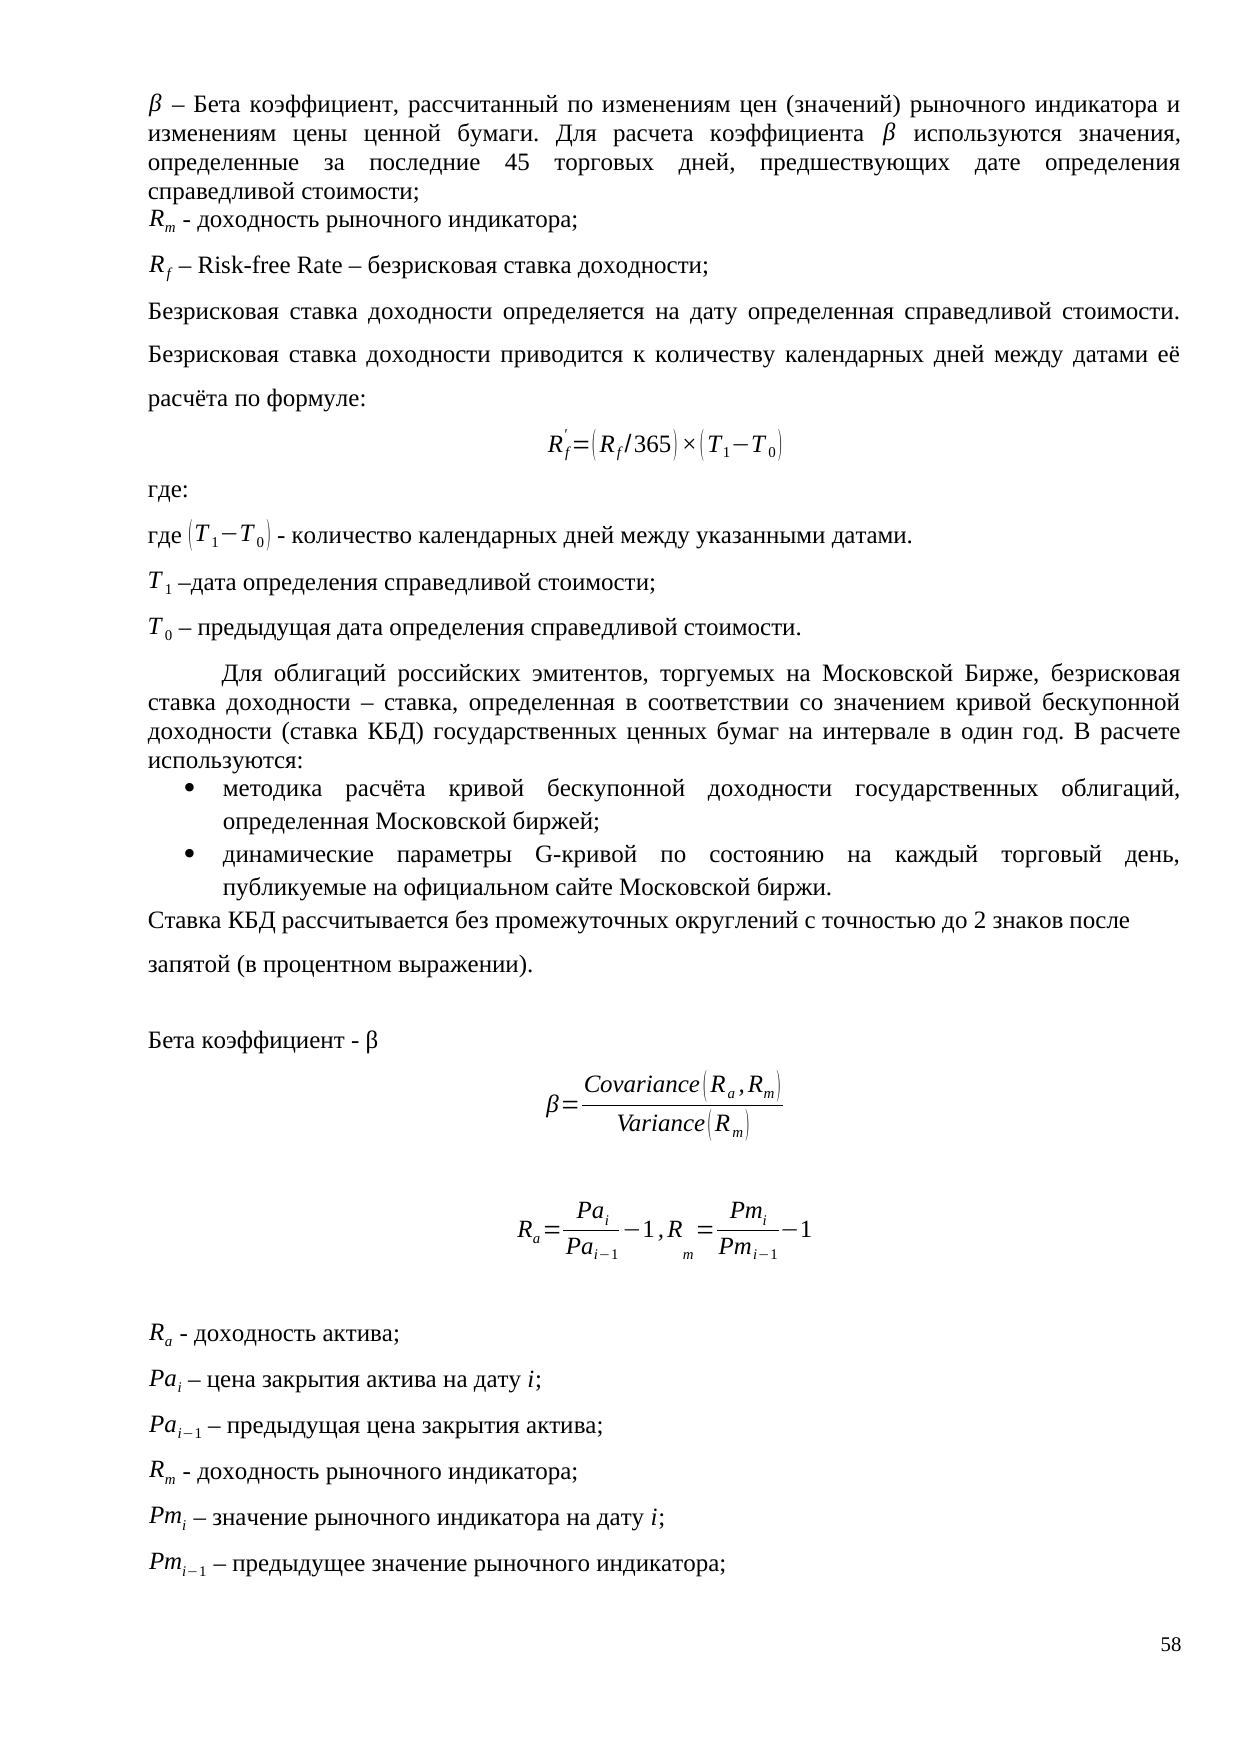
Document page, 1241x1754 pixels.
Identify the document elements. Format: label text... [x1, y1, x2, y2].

text - доходность актива; [148, 1318, 1181, 1350]
text где: где - количество календарных дней между указанными датами. [148, 474, 1181, 552]
text Ставка КБД рассчитывается без промежуточных округлений с точностью до 2 знаков после запятой (в процентном выражении). [148, 906, 1181, 1013]
text - доходность рыночного индикатора; [148, 1456, 1181, 1488]
text – предыдущая дата определения справедливой стоимости. [148, 612, 1181, 644]
text – значение рыночного индикатора на дату ; [148, 1502, 1181, 1533]
list методика расчёта кривой бескупонной доходности государственных облигаций, определенная Московской биржей; [185, 773, 1181, 835]
text – предыдущая цена закрытия актива; [148, 1410, 1181, 1442]
text – цена закрытия актива на дату ; [148, 1364, 1181, 1396]
text Безрисковая ставка доходности определяется на дату определенная справедливой стоимости. Безрисковая ставка доходности приводится к количеству календарных дней между датами её расчёта по формуле: [148, 296, 1181, 411]
text – Бета коэффициент, рассчитанный по изменениям цен (значений) рыночного индикатора и изменениям цены ценной бумаги. Для расчета коэффициента используются значения, определенные за последние 45 торговых дней, предшествующих дате определения справедливой стоимости; [148, 89, 1181, 204]
text – Risk-free Rate – безрисковая ставка доходности; [148, 251, 1181, 282]
text - доходность рыночного индикатора; [148, 204, 1181, 236]
list динамические параметры G-кривой по состоянию на каждый торговый день, публикуемые на официальном сайте Московской биржи. [185, 839, 1181, 901]
text Бета коэффициент - β [148, 1025, 1181, 1054]
text Для облигаций российских эмитентов, торгуемых на Московской Бирже, безрисковая ставка доходности – ставка, определенная в соответствии со значением кривой бескупонной доходности (ставка КБД) государственных ценных бумаг на интервале в один год. В расчете используются: [148, 658, 1181, 773]
text – предыдущее значение рыночного индикатора; [148, 1548, 1181, 1579]
text –дата определения справедливой стоимости; [148, 567, 1181, 598]
